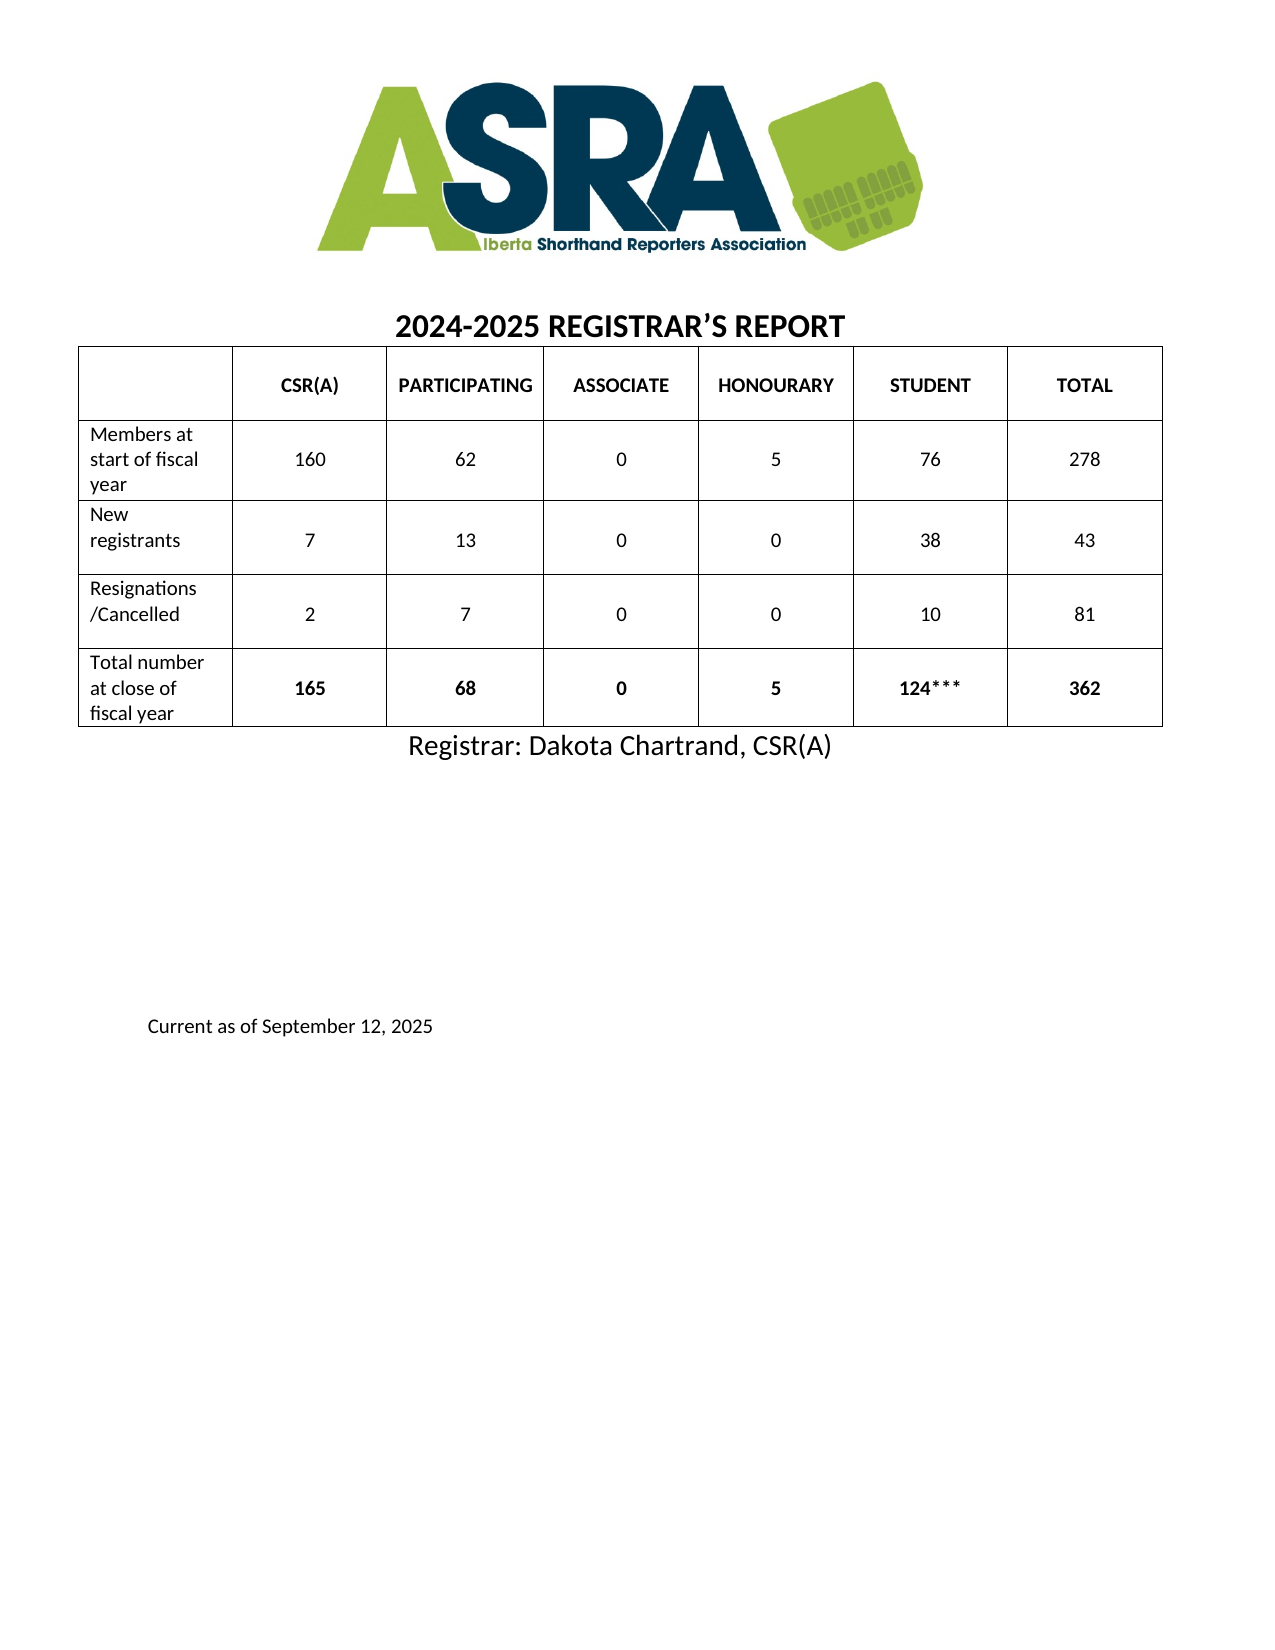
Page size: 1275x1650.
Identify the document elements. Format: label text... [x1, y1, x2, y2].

table_cell 68 [387, 649, 543, 726]
table_cell 0 [544, 649, 698, 726]
picture [300, 73, 940, 277]
table_cell 13 [387, 501, 543, 574]
table_cell 5 [699, 421, 853, 500]
table_cell 7 [233, 501, 386, 574]
table_header ASSOCIATE [544, 347, 698, 420]
table_cell 0 [544, 501, 698, 574]
table_cell 2 [233, 575, 386, 648]
table_cell 5 [699, 649, 853, 726]
table_cell Resignations /Cancelled [79, 575, 232, 648]
table_cell 81 [1008, 575, 1162, 648]
text Current as of September 12, 2025 [148, 1013, 1093, 1039]
table_header PARTICIPATING [387, 347, 543, 420]
table_header TOTAL [1008, 347, 1162, 420]
table_cell 76 [854, 421, 1007, 500]
table_cell 7 [387, 575, 543, 648]
table_cell 0 [699, 501, 853, 574]
table_header CSR(A) [233, 347, 386, 420]
table_cell 43 [1008, 501, 1162, 574]
table_cell 362 [1008, 649, 1162, 726]
table_cell New registrants [79, 501, 232, 574]
text 2024-2025 REGISTRAR’S REPORT [148, 305, 1093, 346]
table_cell 62 [387, 421, 543, 500]
table_cell 165 [233, 649, 386, 726]
table_cell 124*** [854, 649, 1007, 726]
table_cell 0 [544, 575, 698, 648]
table_cell 0 [699, 575, 853, 648]
table_cell Members at start of fiscal year [79, 421, 232, 500]
table_cell Total number at close of fiscal year [79, 649, 232, 726]
table_header HONOURARY [699, 347, 853, 420]
table_cell 278 [1008, 421, 1162, 500]
table_header [79, 347, 232, 420]
text Registrar: Dakota Chartrand, CSR(A) [148, 727, 1093, 762]
table_cell 10 [854, 575, 1007, 648]
table_cell 0 [544, 421, 698, 500]
table_header STUDENT [854, 347, 1007, 420]
table_cell 160 [233, 421, 386, 500]
table_cell 38 [854, 501, 1007, 574]
